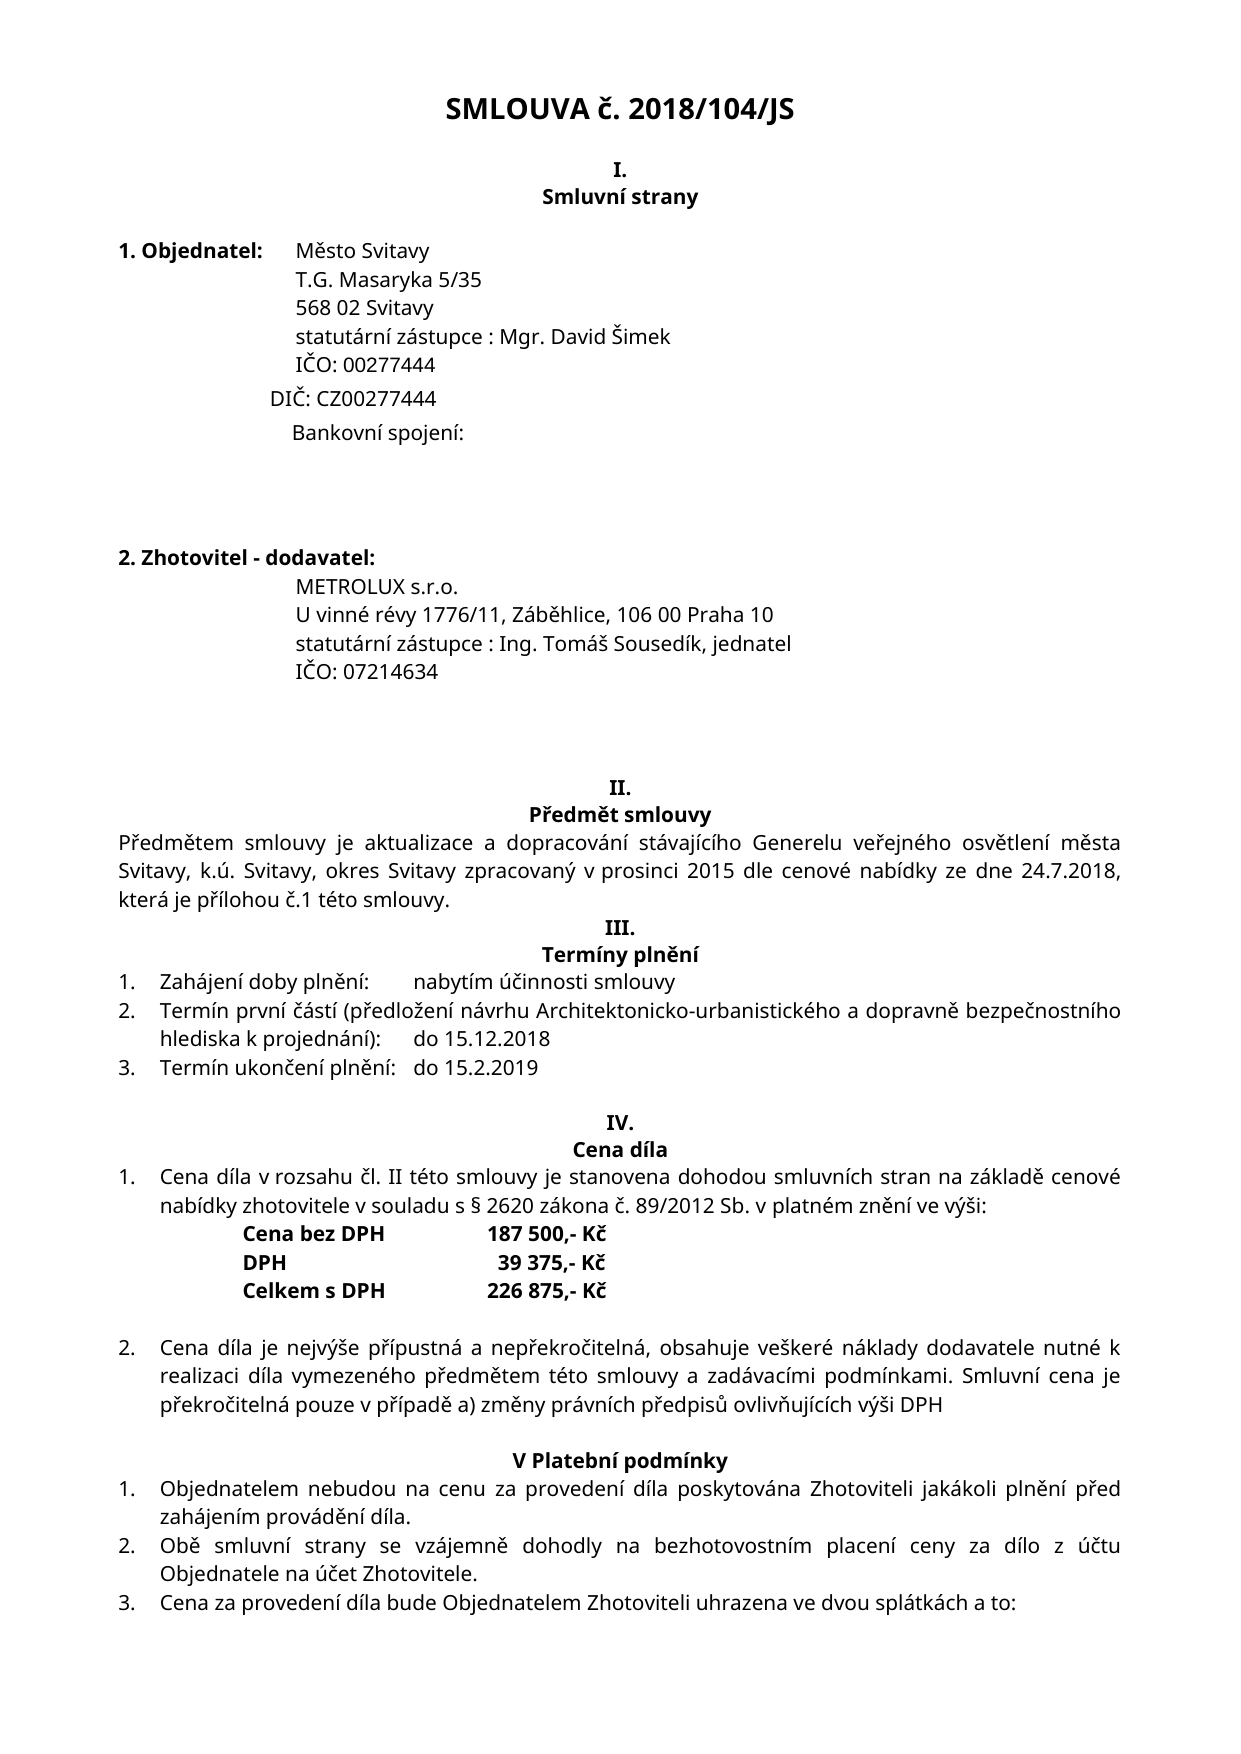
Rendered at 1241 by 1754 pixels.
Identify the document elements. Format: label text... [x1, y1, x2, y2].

text SMLOUVA č. 2018/104/JS [118, 89, 1122, 128]
subtitle Termíny plnění [118, 940, 1122, 967]
list Cena za provedení díla bude Objednatelem Zhotoviteli uhrazena ve dvou splátkách a to: [118, 1588, 1122, 1616]
text Předmětem smlouvy je aktualizace a dopracování stávajícího Generelu veřejného osvětlení města Svitavy, k.ú. Svitavy, okres Svitavy zpracovaný v prosinci 2015 dle cenové nabídky ze dne 24.7.2018, která je přílohou č.1 této smlouvy. [118, 828, 1122, 913]
text Bankovní spojení: [118, 418, 1122, 446]
list Celkem s DPH 226 875,- Kč [224, 1276, 1122, 1304]
text V Platební podmínky [118, 1447, 1122, 1474]
list Obě smluvní strany se vzájemně dohodly na bezhotovostním placení ceny za dílo z účtu Objednatele na účet Zhotovitele. [118, 1531, 1122, 1588]
list Objednatelem nebudou na cenu za provedení díla poskytována Zhotoviteli jakákoli plnění před zahájením provádění díla. [118, 1474, 1122, 1531]
text statutární zástupce : Ing. Tomáš Sousedík, jednatel [118, 629, 1122, 657]
list Cena díla je nejvýše přípustná a nepřekročitelná, obsahuje veškeré náklady dodavatele nutné k realizaci díla vymezeného předmětem této smlouvy a zadávacími podmínkami. Smluvní cena je překročitelná pouze v případě a) změny právních předpisů ovlivňujících výši DPH [118, 1333, 1122, 1418]
text 1. Objednatel: Město Svitavy [118, 237, 1122, 265]
list Zahájení doby plnění: nabytím účinnosti smlouvy [118, 967, 1122, 996]
text statutární zástupce : Mgr. David Šimek [118, 322, 1122, 350]
text II. [118, 774, 1122, 801]
text DIČ: CZ00277444 [118, 385, 1122, 412]
text T.G. Masaryka 5/35 [118, 265, 1122, 293]
subtitle Smluvní strany [118, 182, 1122, 209]
list DPH 39 375,- Kč [224, 1248, 1122, 1276]
text 568 02 Svitavy [118, 293, 1122, 322]
text IČO: 00277444 [118, 350, 1122, 379]
text METROLUX s.r.o. [118, 572, 1122, 600]
list Cena bez DPH 187 500,- Kč [224, 1219, 1122, 1248]
text III. [118, 913, 1122, 940]
list Termín ukončení plnění: do 15.2.2019 [118, 1053, 1122, 1081]
list Cena díla v rozsahu čl. II této smlouvy je stanovena dohodou smluvních stran na základě cenové nabídky zhotovitele v souladu s § 2620 zákona č. 89/2012 Sb. v platném znění ve výši: [118, 1162, 1122, 1219]
text Předmět smlouvy [118, 801, 1122, 828]
list Termín první částí (předložení návrhu Architektonicko-urbanistického a dopravně bezpečnostního hlediska k projednání): do 15.12.2018 [118, 996, 1122, 1053]
text 2. Zhotovitel - dodavatel: [118, 543, 1122, 572]
text IV. [118, 1108, 1122, 1135]
text U vinné révy 1776/11, Záběhlice, 106 00 Praha 10 [118, 600, 1122, 629]
text I. [118, 155, 1122, 182]
text Cena díla [118, 1135, 1122, 1162]
text IČO: 07214634 [118, 657, 1122, 686]
